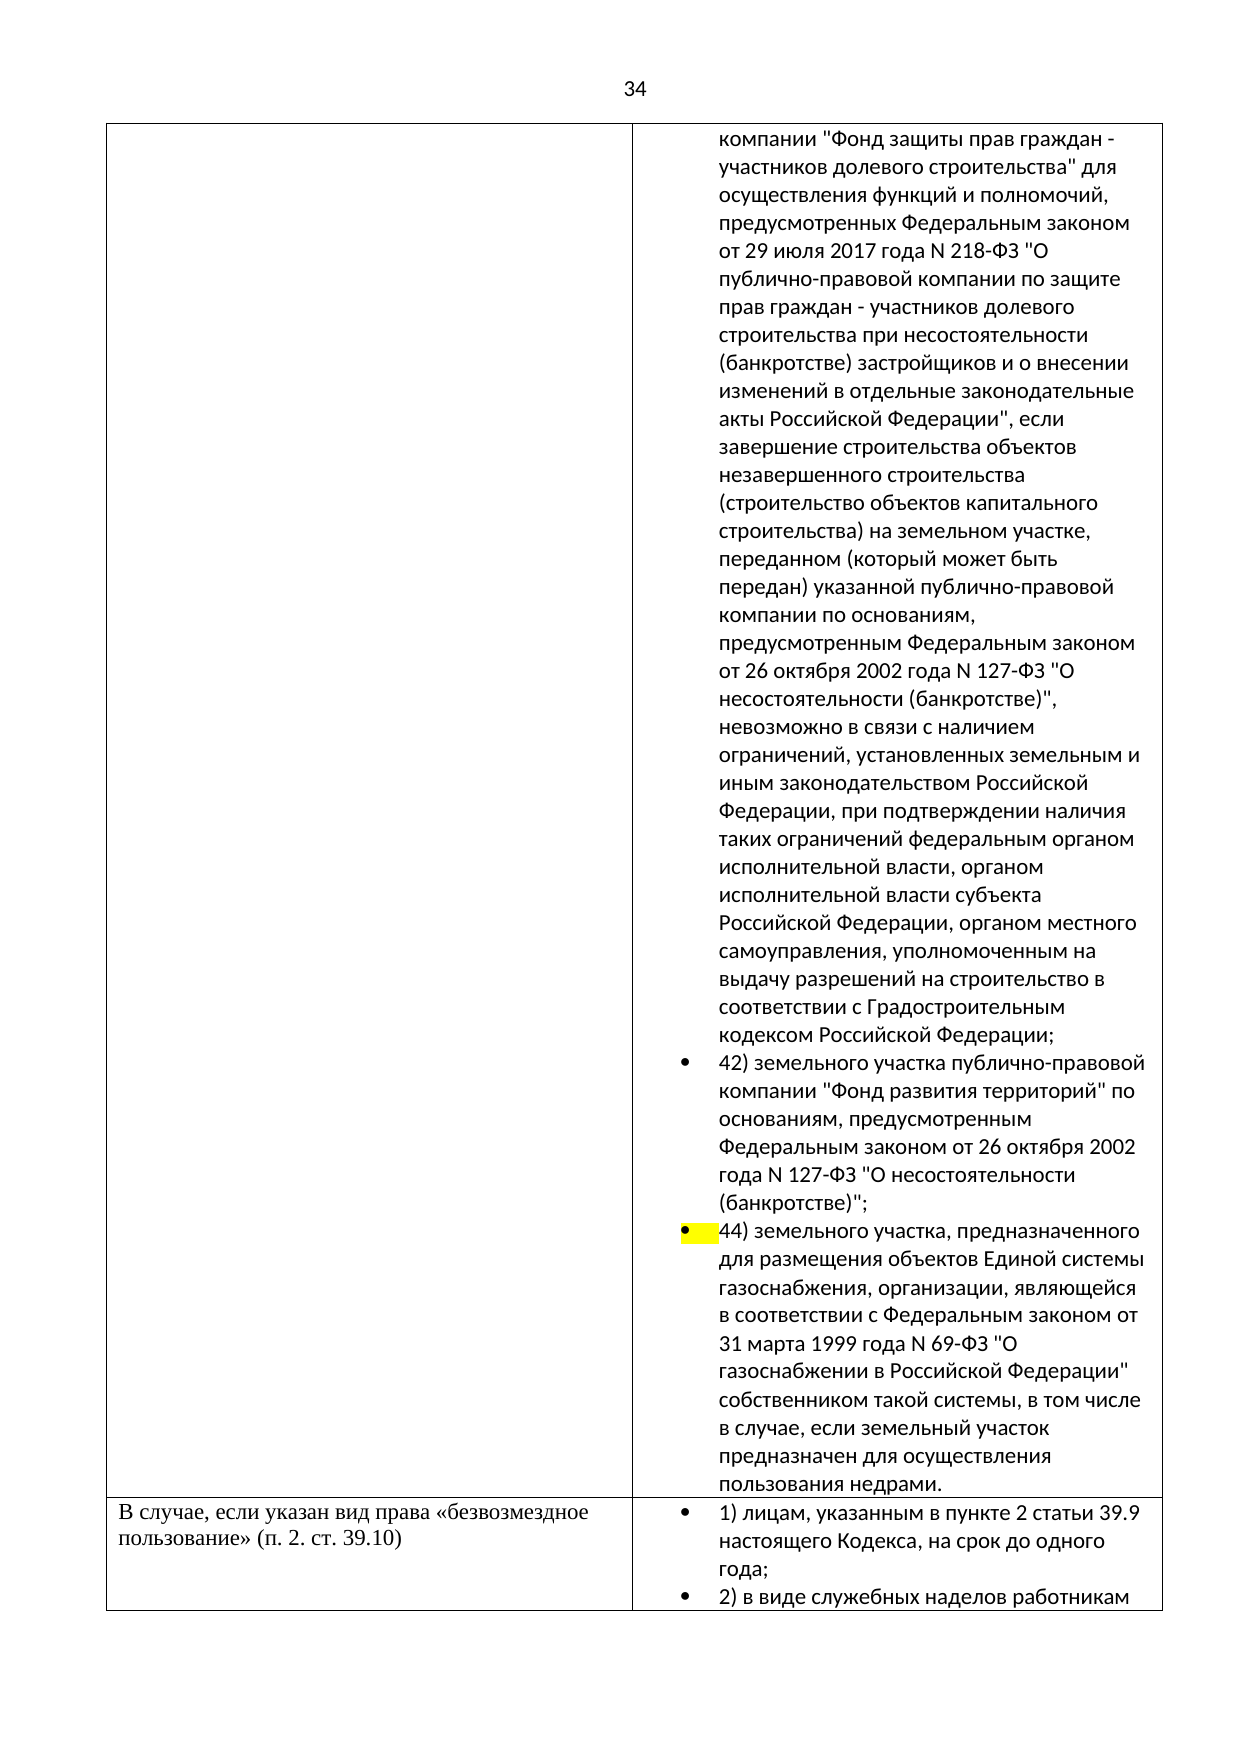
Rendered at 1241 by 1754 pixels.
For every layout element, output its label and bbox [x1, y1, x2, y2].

table_cell [107, 124, 632, 1497]
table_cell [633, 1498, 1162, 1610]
table_cell [107, 1498, 632, 1610]
table_cell [633, 124, 1162, 1497]
